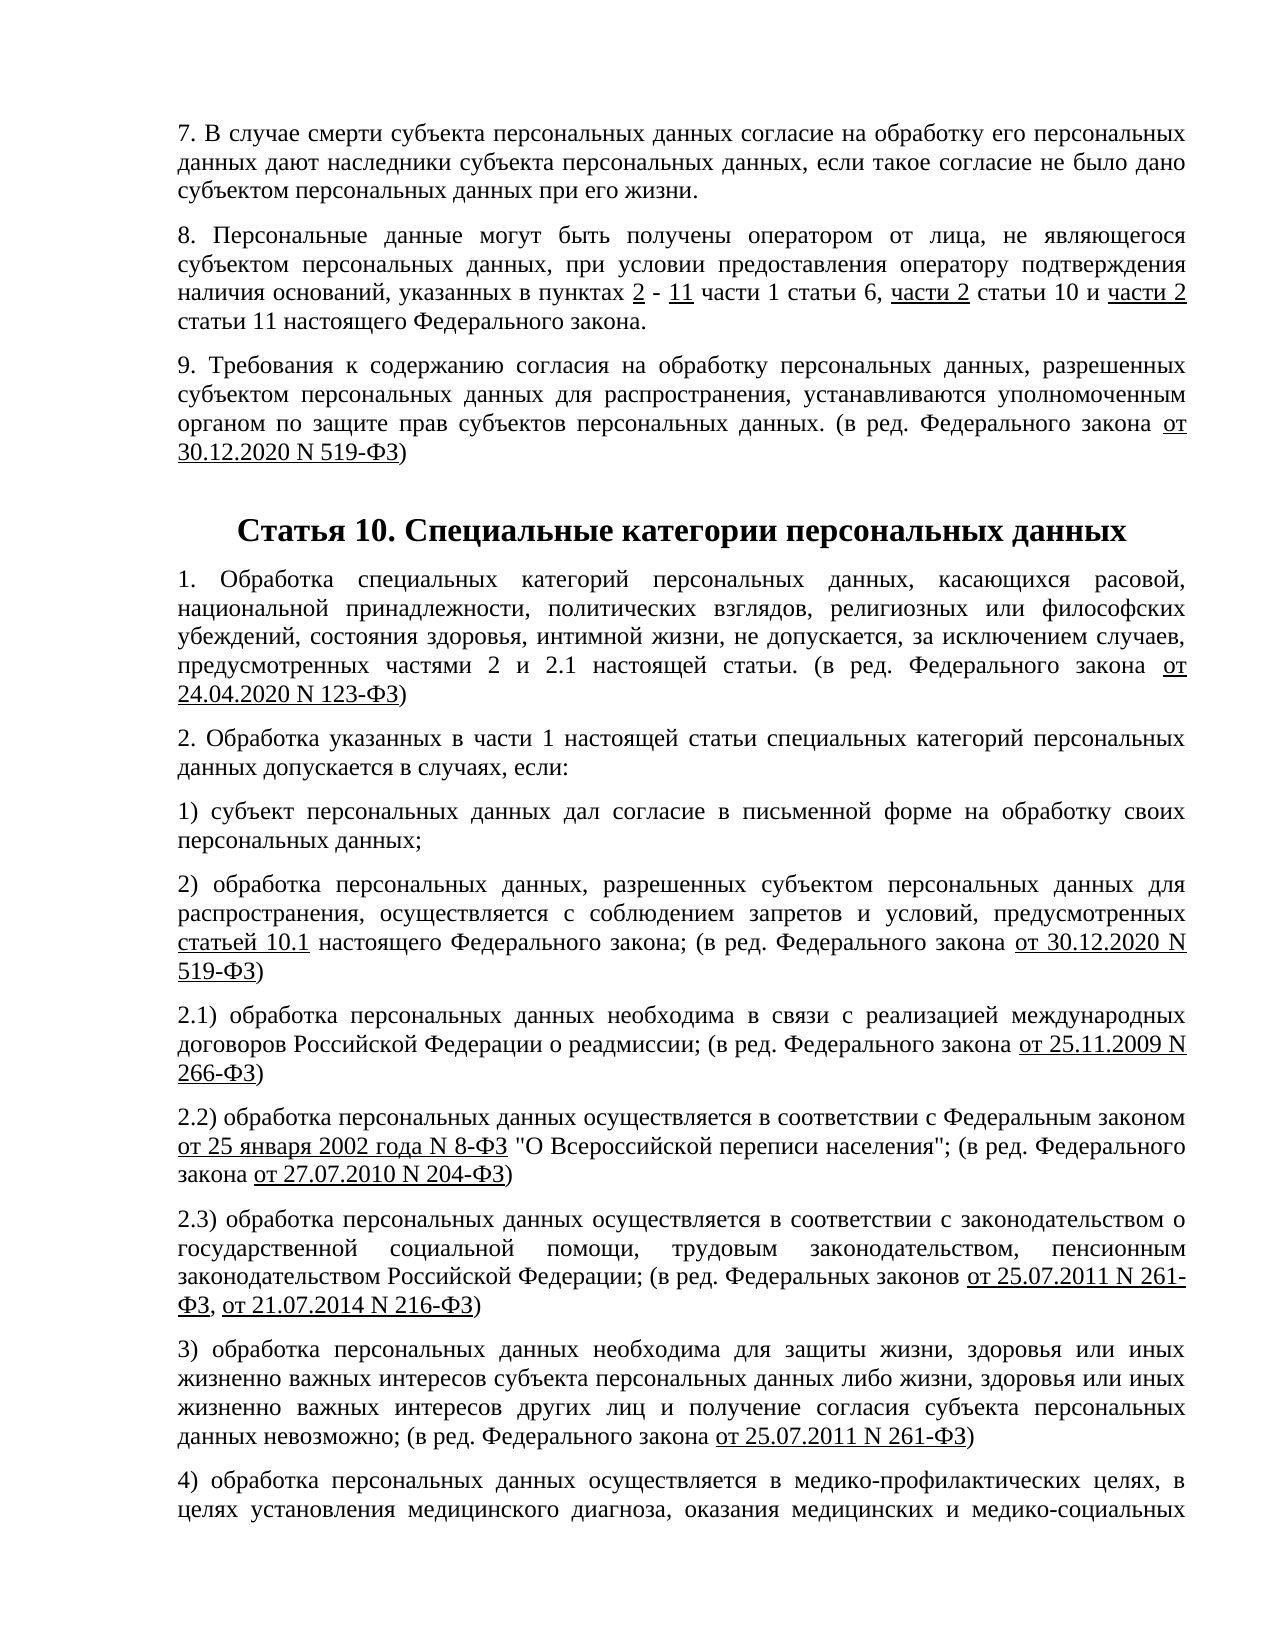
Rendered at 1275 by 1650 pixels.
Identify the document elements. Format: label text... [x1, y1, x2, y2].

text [177, 1465, 1186, 1523]
text 2.3) обработка персональных данных осуществляется в соответствии с законодательством о государственной социальной помощи, трудовым законодательством, пенсионным законодательством Российской Федерации; (в ред. Федеральных законов от 25.07.2011 N 261-ФЗ, от 21.07.2014 N 216-ФЗ) [177, 1204, 1186, 1319]
text 1. Обработка специальных категорий персональных данных, касающихся расовой, национальной принадлежности, политических взглядов, религиозных или философских убеждений, состояния здоровья, интимной жизни, не допускается, за исключением случаев, предусмотренных частями 2 и 2.1 настоящей статьи. (в ред. Федерального закона от 24.04.2020 N 123-ФЗ) [177, 564, 1186, 708]
text 2.2) обработка персональных данных осуществляется в соответствии с Федеральным законом от 25 января 2002 года N 8-ФЗ "О Всероссийской переписи населения"; (в ред. Федерального закона от 27.07.2010 N 204-ФЗ) [177, 1102, 1186, 1188]
text 1) субъект персональных данных дал согласие в письменной форме на обработку своих персональных данных; [177, 796, 1186, 854]
text 2. Обработка указанных в части 1 настоящей статьи специальных категорий персональных данных допускается в случаях, если: [177, 723, 1186, 781]
text 7. В случае смерти субъекта персональных данных согласие на обработку его персональных данных дают наследники субъекта персональных данных, если такое согласие не было дано субъектом персональных данных при его жизни. [177, 118, 1186, 204]
text 9. Требования к содержанию согласия на обработку персональных данных, разрешенных субъектом персональных данных для распространения, устанавливаются уполномоченным органом по защите прав субъектов персональных данных. (в ред. Федерального закона от 30.12.2020 N 519-ФЗ) [177, 351, 1186, 466]
text 2) обработка персональных данных, разрешенных субъектом персональных данных для распространения, осуществляется с соблюдением запретов и условий, предусмотренных статьей 10.1 настоящего Федерального закона; (в ред. Федерального закона от 30.12.2020 N 519-ФЗ) [177, 869, 1186, 984]
text 3) обработка персональных данных необходима для защиты жизни, здоровья или иных жизненно важных интересов субъекта персональных данных либо жизни, здоровья или иных жизненно важных интересов других лиц и получение согласия субъекта персональных данных невозможно; (в ред. Федерального закона от 25.07.2011 N 261-ФЗ) [177, 1334, 1186, 1449]
text 2.1) обработка персональных данных необходима в связи с реализацией международных договоров Российской Федерации о реадмиссии; (в ред. Федерального закона от 25.11.2009 N 266-ФЗ) [177, 1000, 1186, 1086]
text Статья 10. Специальные категории персональных данных [177, 510, 1186, 548]
text 8. Персональные данные могут быть получены оператором от лица, не являющегося субъектом персональных данных, при условии предоставления оператору подтверждения наличия оснований, указанных в пунктах 2 - 11 части 1 статьи 6, части 2 статьи 10 и части 2 статьи 11 настоящего Федерального закона. [177, 220, 1186, 335]
